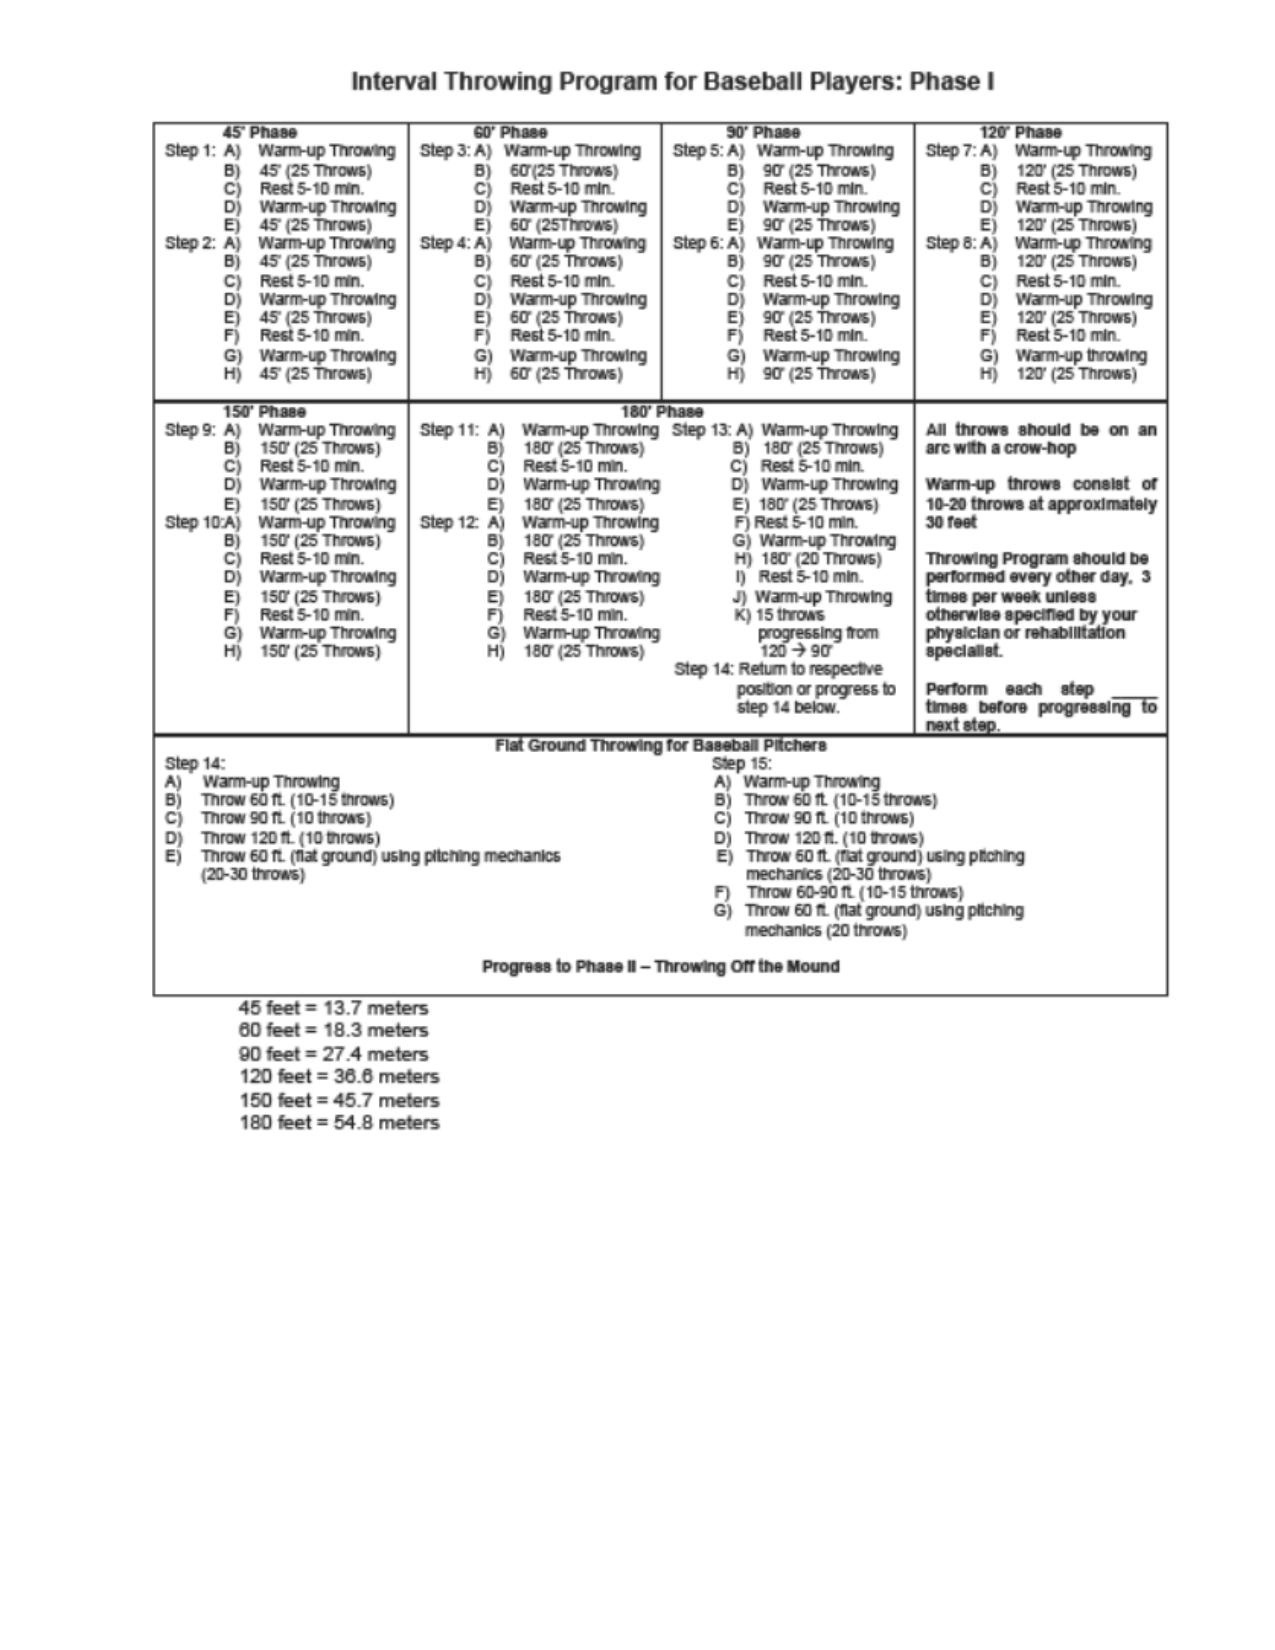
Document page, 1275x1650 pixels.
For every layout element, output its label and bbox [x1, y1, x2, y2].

picture [119, 50, 1222, 1179]
